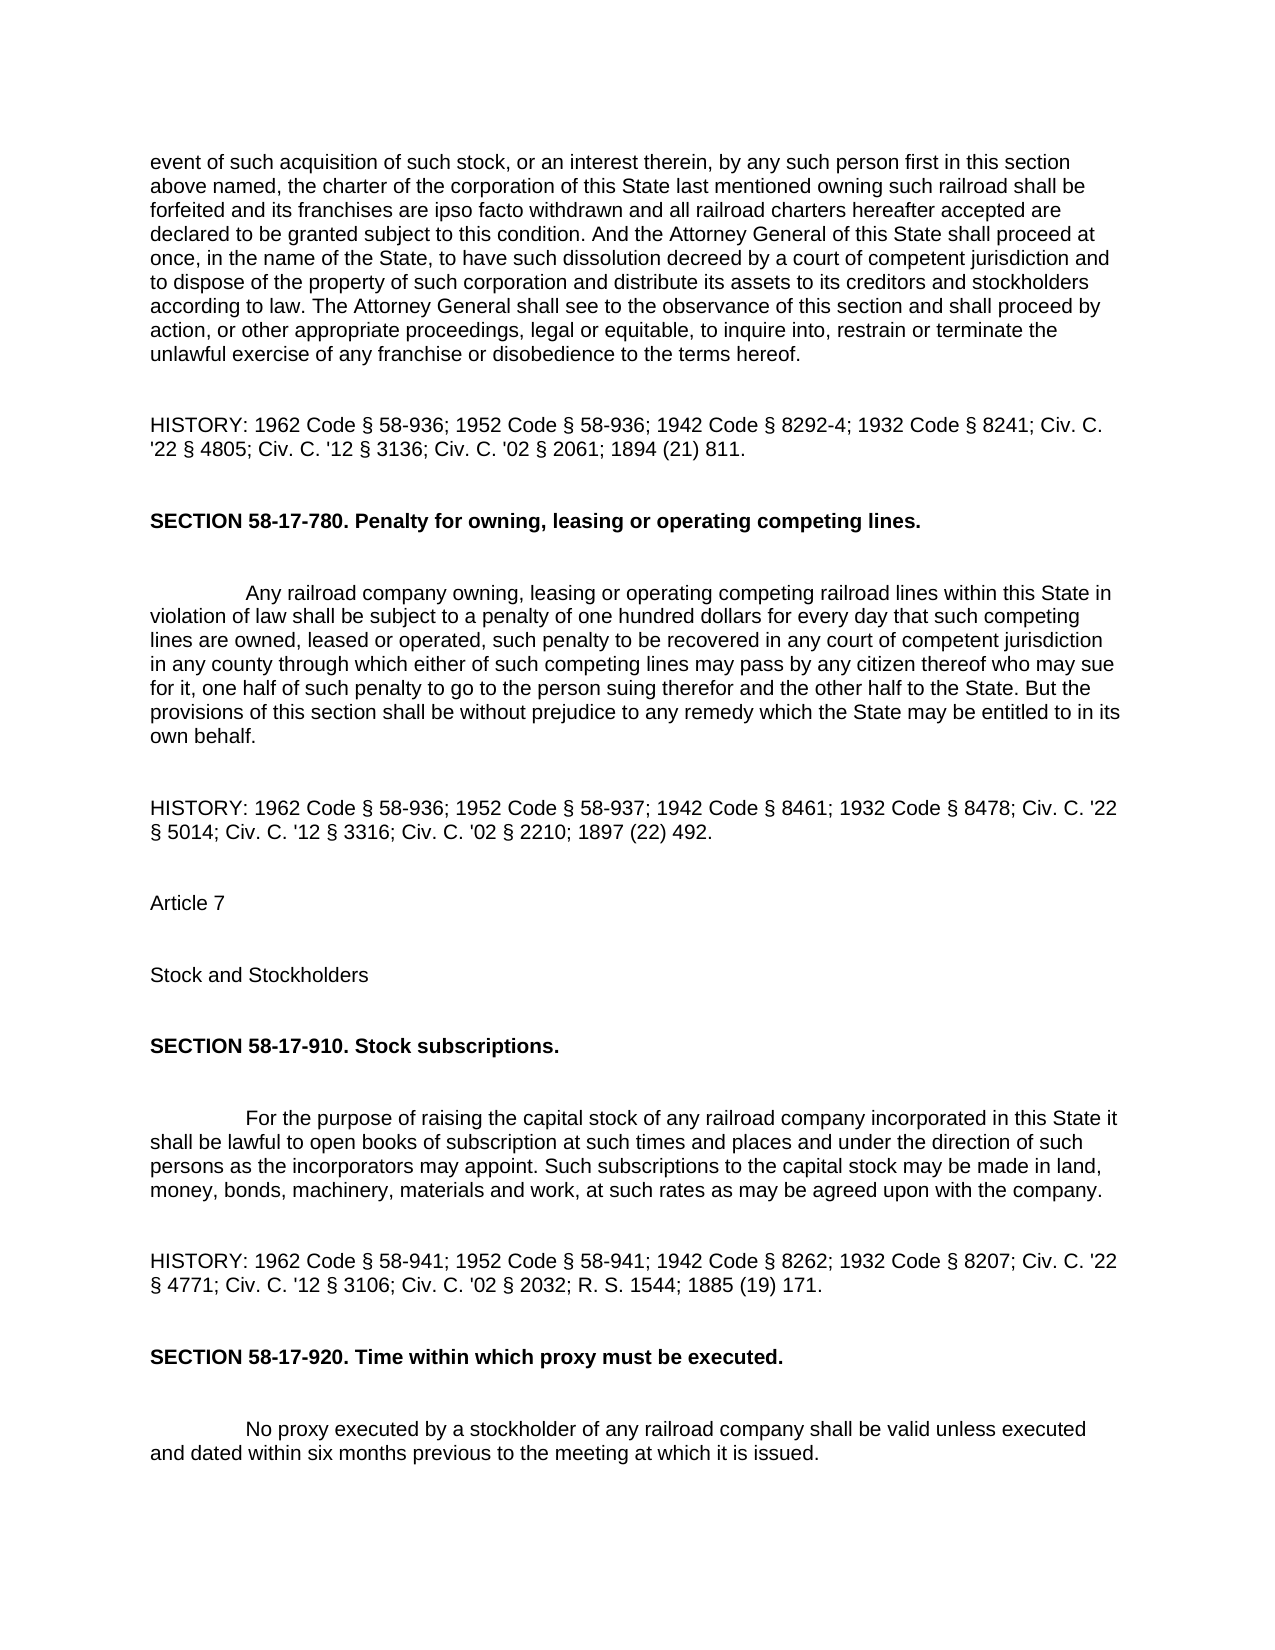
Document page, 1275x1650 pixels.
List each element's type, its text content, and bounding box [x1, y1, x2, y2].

text Stock and Stockholders [150, 963, 1125, 1010]
text SECTION 58-17-910. Stock subscriptions. [150, 1034, 1125, 1082]
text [150, 150, 1125, 389]
text SECTION 58-17-920. Time within which proxy must be executed. [150, 1345, 1125, 1392]
text HISTORY: 1962 Code § 58-936; 1952 Code § 58-936; 1942 Code § 8292-4; 1932 Code § 8241; Civ. C. '22 § 4805; Civ. C. '12 § 3136; Civ. C. '02 § 2061; 1894 (21) 811. [150, 413, 1125, 485]
text No proxy executed by a stockholder of any railroad company shall be valid unless executed and dated within six months previous to the meeting at which it is issued. [150, 1416, 1125, 1488]
text Any railroad company owning, leasing or operating competing railroad lines within this State in violation of law shall be subject to a penalty of one hundred dollars for every day that such competing lines are owned, leased or operated, such penalty to be recovered in any court of competent jurisdiction in any county through which either of such competing lines may pass by any citizen thereof who may sue for it, one half of such penalty to go to the person suing therefor and the other half to the State. But the provisions of this section shall be without prejudice to any remedy which the State may be entitled to in its own behalf. [150, 580, 1125, 772]
text SECTION 58-17-780. Penalty for owning, leasing or operating competing lines. [150, 509, 1125, 556]
text Article 7 [150, 891, 1125, 939]
text HISTORY: 1962 Code § 58-941; 1952 Code § 58-941; 1942 Code § 8262; 1932 Code § 8207; Civ. C. '22 § 4771; Civ. C. '12 § 3106; Civ. C. '02 § 2032; R. S. 1544; 1885 (19) 171. [150, 1249, 1125, 1321]
text For the purpose of raising the capital stock of any railroad company incorporated in this State it shall be lawful to open books of subscription at such times and places and under the direction of such persons as the incorporators may appoint. Such subscriptions to the capital stock may be made in land, money, bonds, machinery, materials and work, at such rates as may be agreed upon with the company. [150, 1106, 1125, 1225]
text HISTORY: 1962 Code § 58-936; 1952 Code § 58-937; 1942 Code § 8461; 1932 Code § 8478; Civ. C. '22 § 5014; Civ. C. '12 § 3316; Civ. C. '02 § 2210; 1897 (22) 492. [150, 796, 1125, 867]
